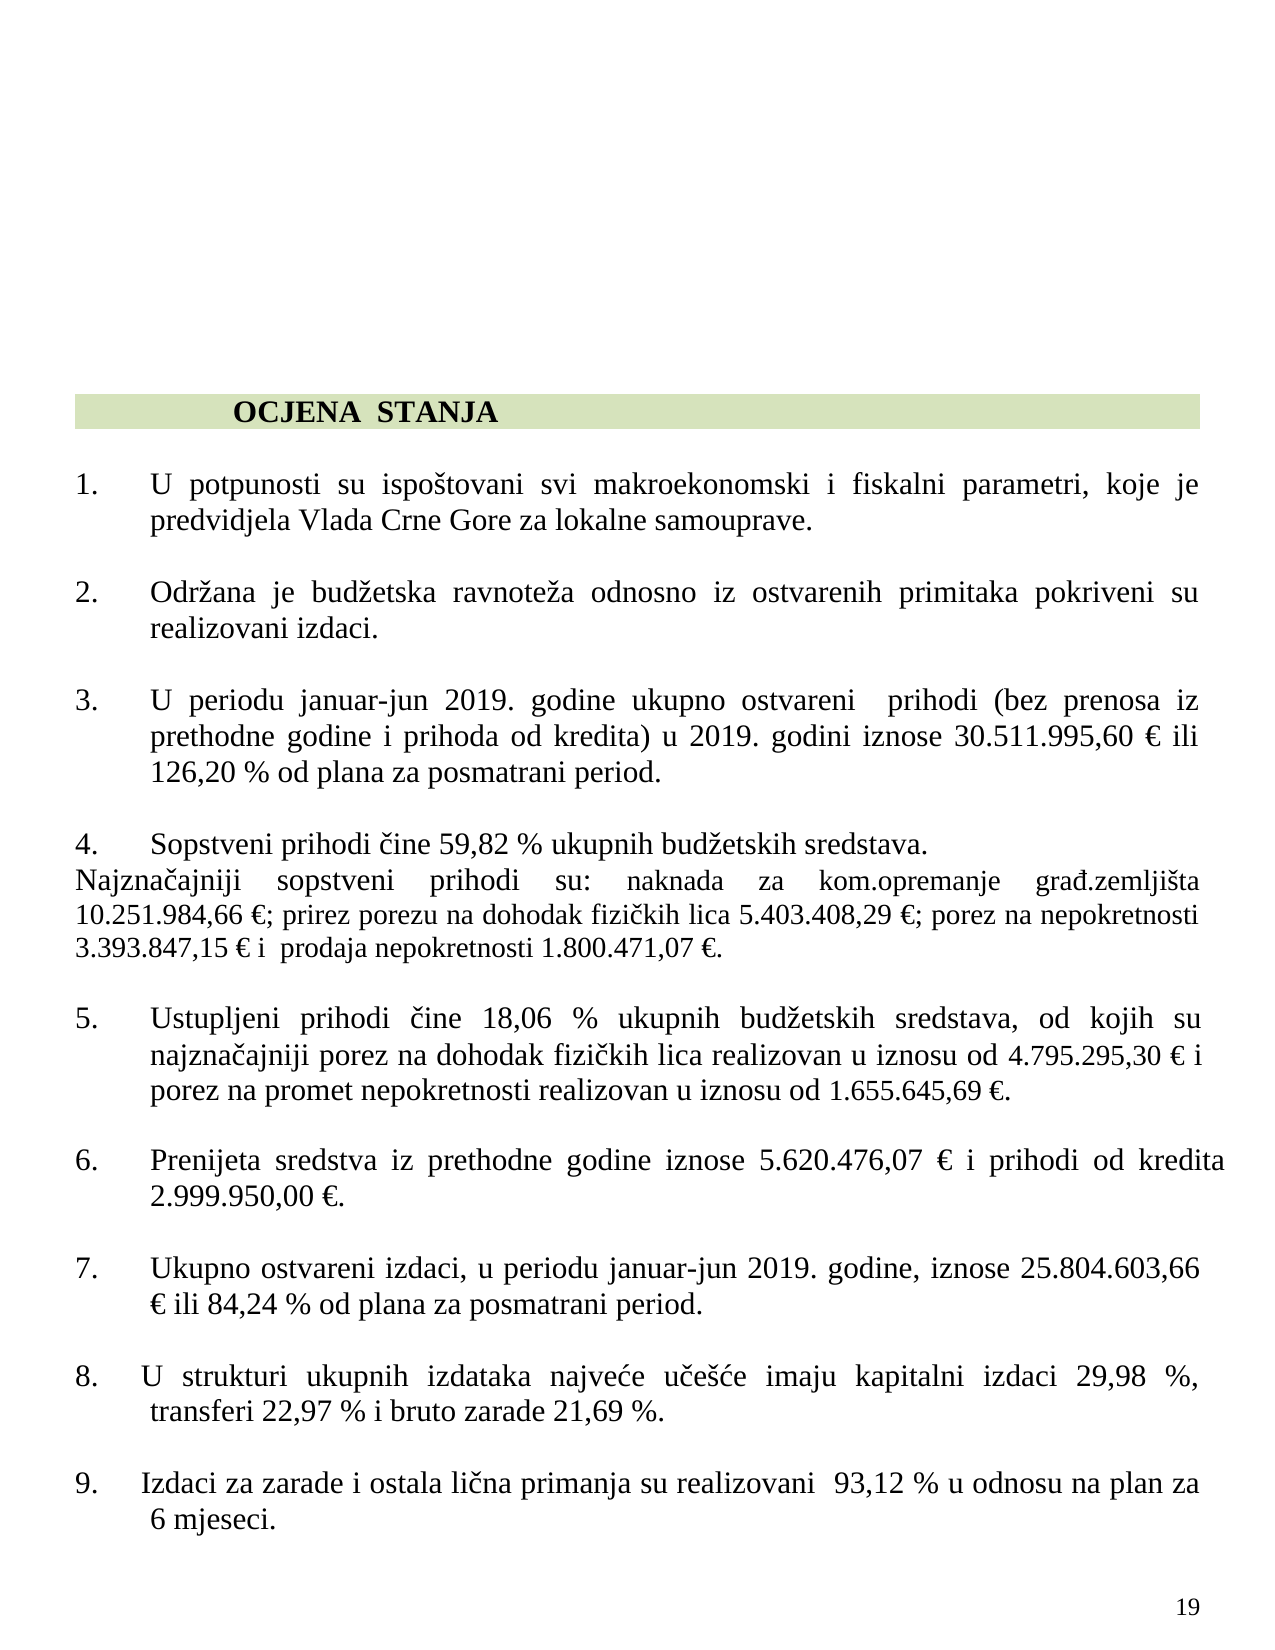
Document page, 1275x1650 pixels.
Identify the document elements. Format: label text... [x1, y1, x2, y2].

text OCJENA STANJA [75, 394, 1200, 429]
list Ustupljeni prihodi čine 18,06 % ukupnih budžetskih sredstava, od kojih su najznačajniji porez na dohodak fizičkih lica realizovan u iznosu od 4.795.295,30 € i porez na promet nepokretnosti realizovan u iznosu od 1.655.645,69 €. [75, 1000, 1202, 1108]
list Održana je budžetska ravnoteža odnosno iz ostvarenih primitaka pokriveni su realizovani izdaci. [75, 573, 1200, 645]
text Najznačajniji sopstveni prihodi su: naknada za kom.opremanje građ.zemljišta 10.251.984,66 €; prirez porezu na dohodak fizičkih lica 5.403.408,29 €; porez na nepokretnosti 3.393.847,15 € i prodaja nepokretnosti 1.800.471,07 €. [75, 861, 1200, 964]
list U strukturi ukupnih izdataka najveće učešće imaju kapitalni izdaci 29,98 %, transferi 22,97 % i bruto zarade 21,69 %. [75, 1357, 1200, 1429]
list Sopstveni prihodi čine 59,82 % ukupnih budžetskih sredstava. [75, 825, 1227, 861]
list U periodu januar-jun 2019. godine ukupno ostvareni prihodi (bez prenosa iz prethodne godine i prihoda od kredita) u 2019. godini iznose 30.511.995,60 € ili 126,20 % od plana za posmatrani period. [75, 681, 1200, 789]
list U potpunosti su ispoštovani svi makroekonomski i fiskalni parametri, koje je predvidjela Vlada Crne Gore za lokalne samouprave. [75, 466, 1200, 537]
list Ukupno ostvareni izdaci, u periodu januar-jun 2019. godine, iznose 25.804.603,66 € ili 84,24 % od plana za posmatrani period. [75, 1249, 1200, 1321]
list Izdaci za zarade i ostala lična primanja su realizovani 93,12 % u odnosu na plan za 6 mjeseci. [75, 1464, 1200, 1536]
list Prenijeta sredstva iz prethodne godine iznose 5.620.476,07 € i prihodi od kredita 2.999.950,00 €. [75, 1141, 1227, 1213]
